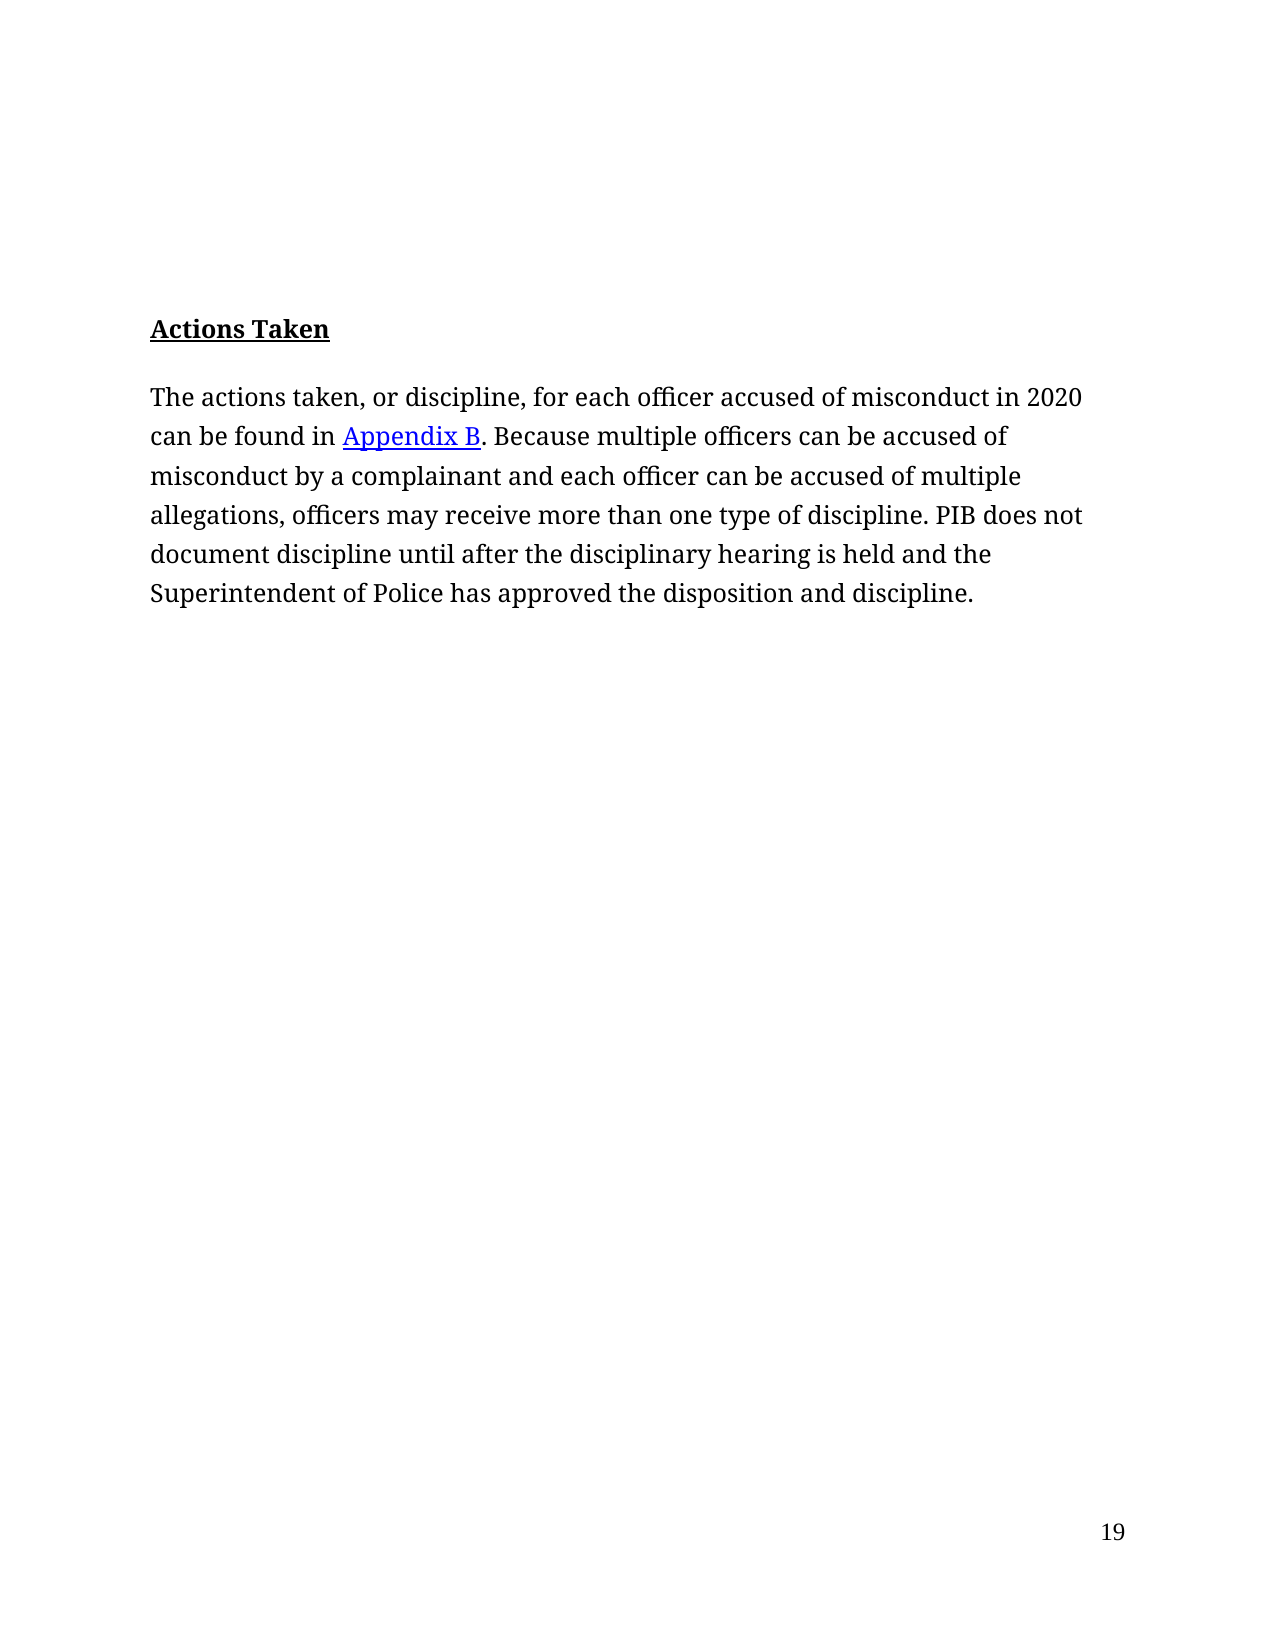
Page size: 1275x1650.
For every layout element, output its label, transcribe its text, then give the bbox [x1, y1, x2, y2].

text The actions taken, or discipline, for each officer accused of misconduct in 2020 can be found in Appendix B. Because multiple officers can be accused of misconduct by a complainant and each officer can be accused of multiple allegations, officers may receive more than one type of discipline. PIB does not document discipline until after the disciplinary hearing is held and the Superintendent of Police has approved the disposition and discipline. [150, 380, 1125, 610]
subtitle Actions Taken [150, 312, 1125, 346]
